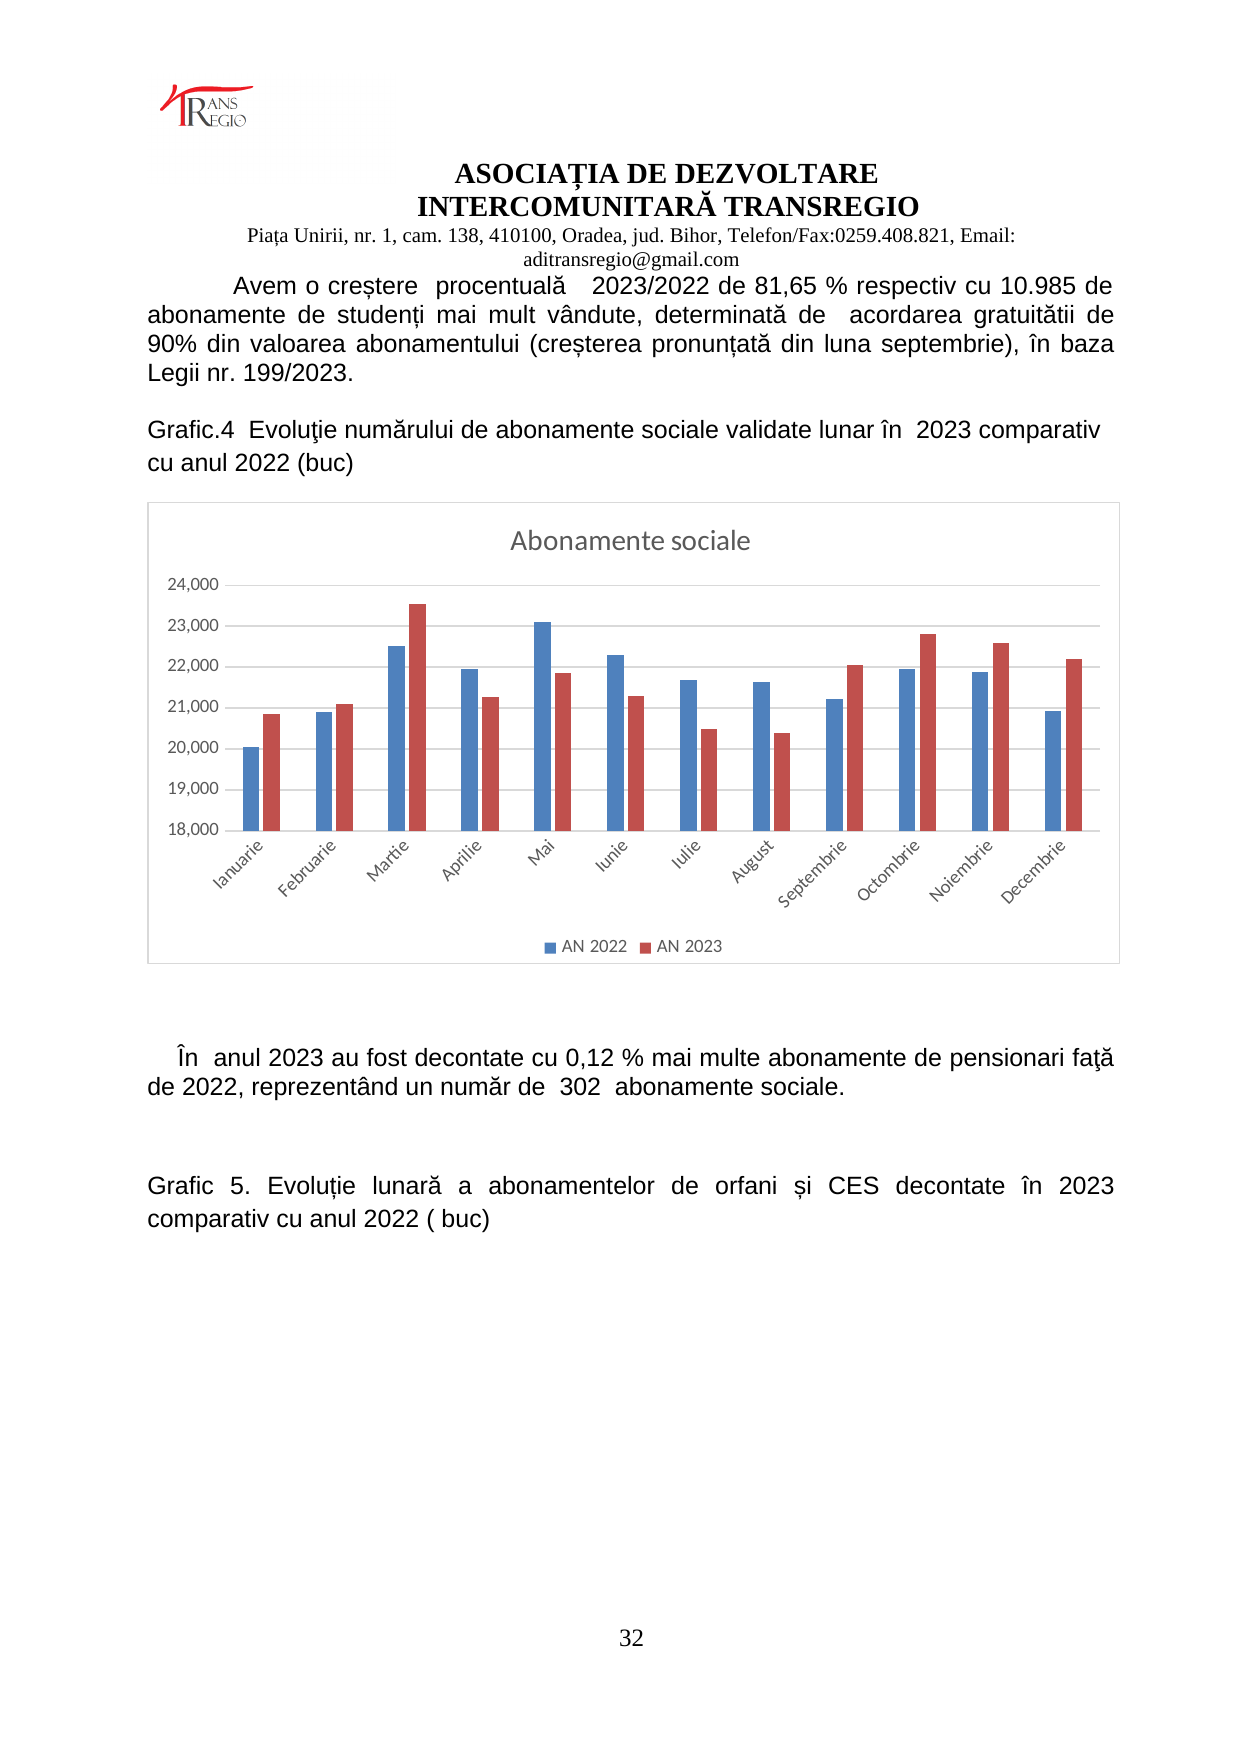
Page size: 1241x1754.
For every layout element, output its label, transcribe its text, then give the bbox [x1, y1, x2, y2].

text Grafic.4 Evoluţie numărului de abonamente sociale validate lunar în 2023 comparativ cu anul 2022 (buc) [147, 415, 1116, 477]
text Grafic 5. Evoluție lunară a abonamentelor de orfani și CES decontate în 2023 comparativ cu anul 2022 ( buc) [147, 1171, 1116, 1233]
text În anul 2023 au fost decontate cu 0,12 % mai multe abonamente de pensionari faţă de 2022, reprezentând un număr de 302 abonamente sociale. [147, 1043, 1116, 1101]
picture [147, 73, 396, 184]
text Avem o creștere procentuală 2023/2022 de 81,65 % respectiv cu 10.985 de abonamente de studenți mai mult vândute, determinată de acordarea gratuitătii de 90% din valoarea abonamentului (creșterea pronunțată din luna septembrie), în baza Legii nr. 199/2023. [147, 271, 1116, 386]
